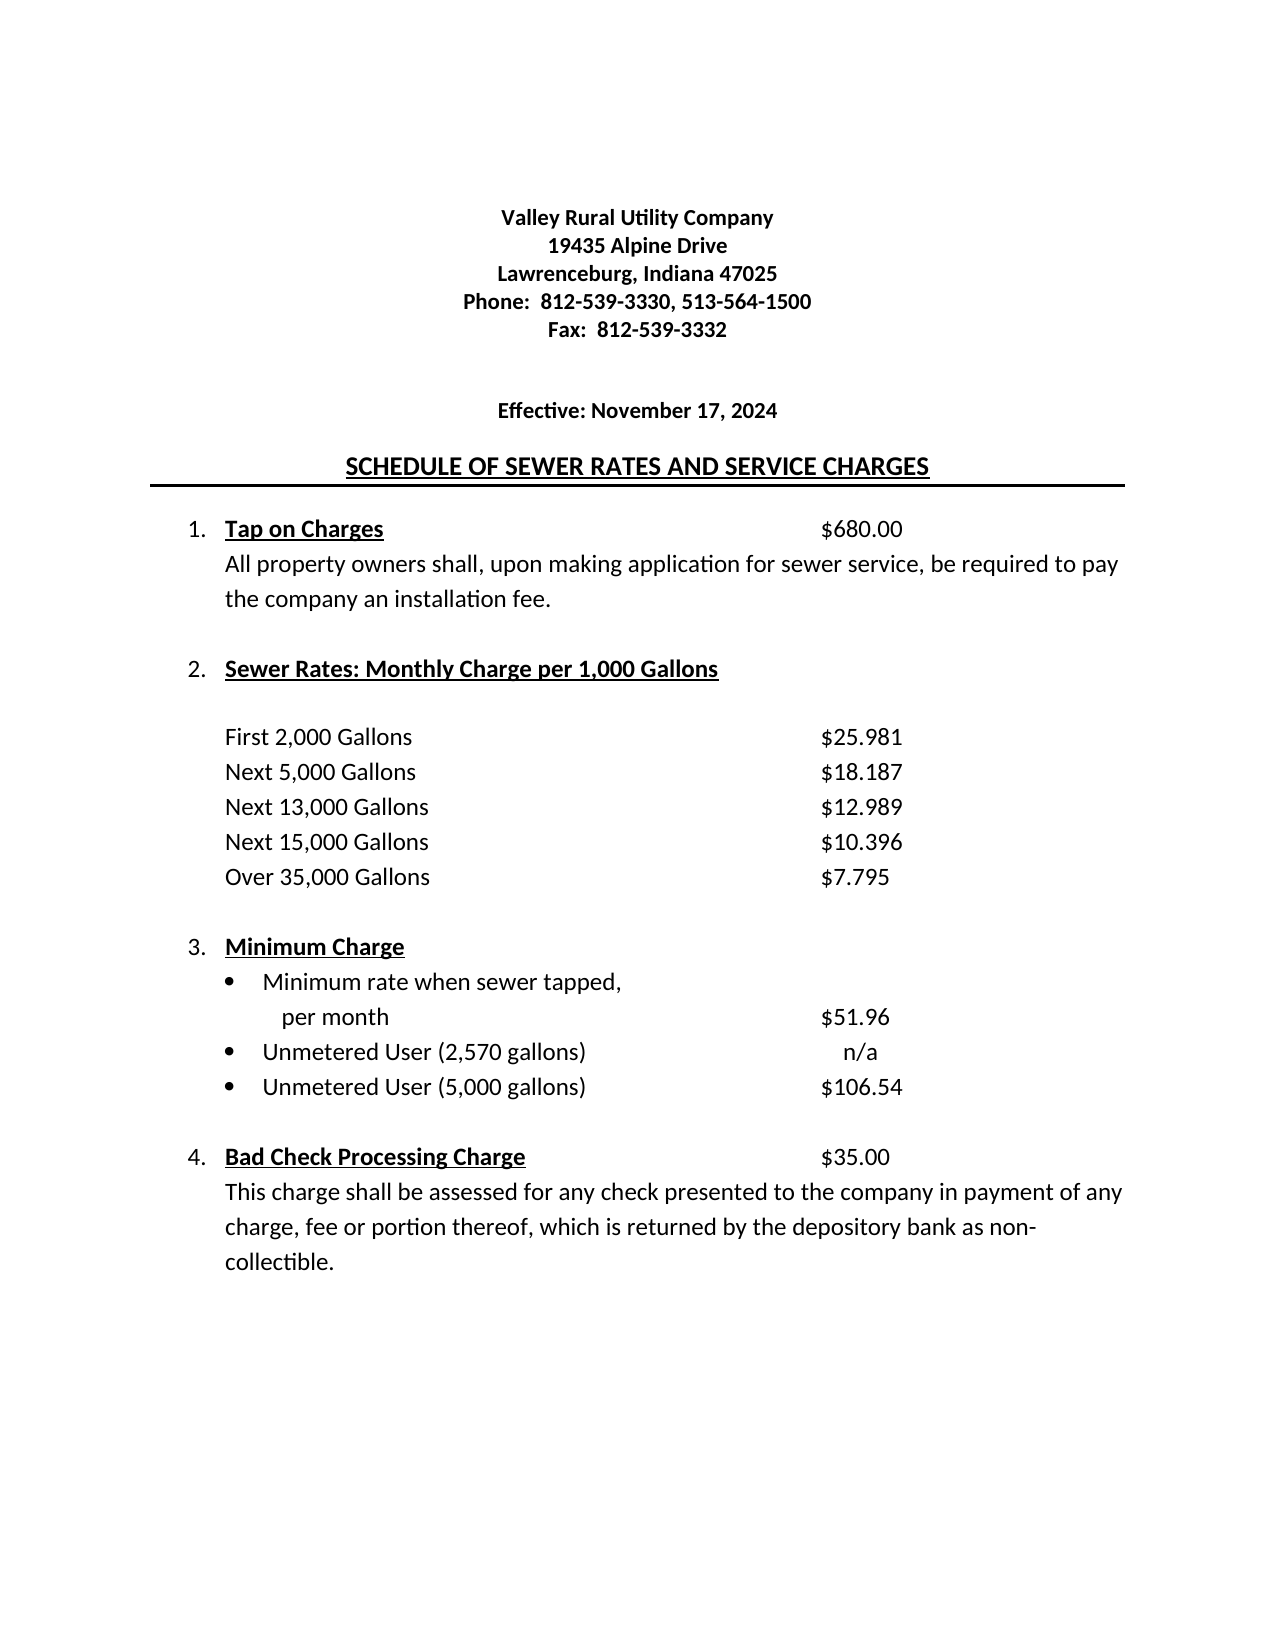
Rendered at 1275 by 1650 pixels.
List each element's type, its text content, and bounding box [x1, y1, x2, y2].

list Next 5,000 Gallons $18.187 [225, 756, 1125, 786]
list Minimum rate when sewer tapped, [225, 966, 1125, 996]
list Next 13,000 Gallons $12.989 [225, 791, 1125, 821]
list Next 15,000 Gallons $10.396 [225, 826, 1125, 856]
list Over 35,000 Gallons $7.795 [225, 861, 1125, 891]
list Minimum Charge [187, 931, 1125, 961]
text 19435 Alpine Drive [150, 231, 1125, 259]
list Unmetered User (5,000 gallons) $106.54 [225, 1071, 1125, 1101]
text Phone: 812-539-3330, 513-564-1500 [150, 287, 1125, 315]
list All property owners shall, upon making application for sewer service, be required to pay the company an installation fee. [225, 548, 1125, 614]
text Fax: 812-539-3332 [150, 315, 1125, 343]
list per month $51.96 [225, 1001, 1125, 1031]
text Lawrenceburg, Indiana 47025 [150, 259, 1125, 287]
list Unmetered User (2,570 gallons) n/a [225, 1036, 1125, 1066]
text SCHEDULE OF SEWER RATES AND SERVICE CHARGES [150, 449, 1125, 484]
list This charge shall be assessed for any check presented to the company in payment of any charge, fee or portion thereof, which is returned by the depository bank as non-collectible. [225, 1176, 1125, 1276]
text Effective: November 17, 2024 [150, 396, 1125, 424]
text Valley Rural Utility Company [150, 203, 1125, 231]
list Bad Check Processing Charge $35.00 [187, 1141, 1125, 1171]
list Sewer Rates: Monthly Charge per 1,000 Gallons [187, 653, 1125, 684]
list Tap on Charges $680.00 [187, 513, 1125, 544]
list First 2,000 Gallons $25.981 [225, 721, 1125, 751]
